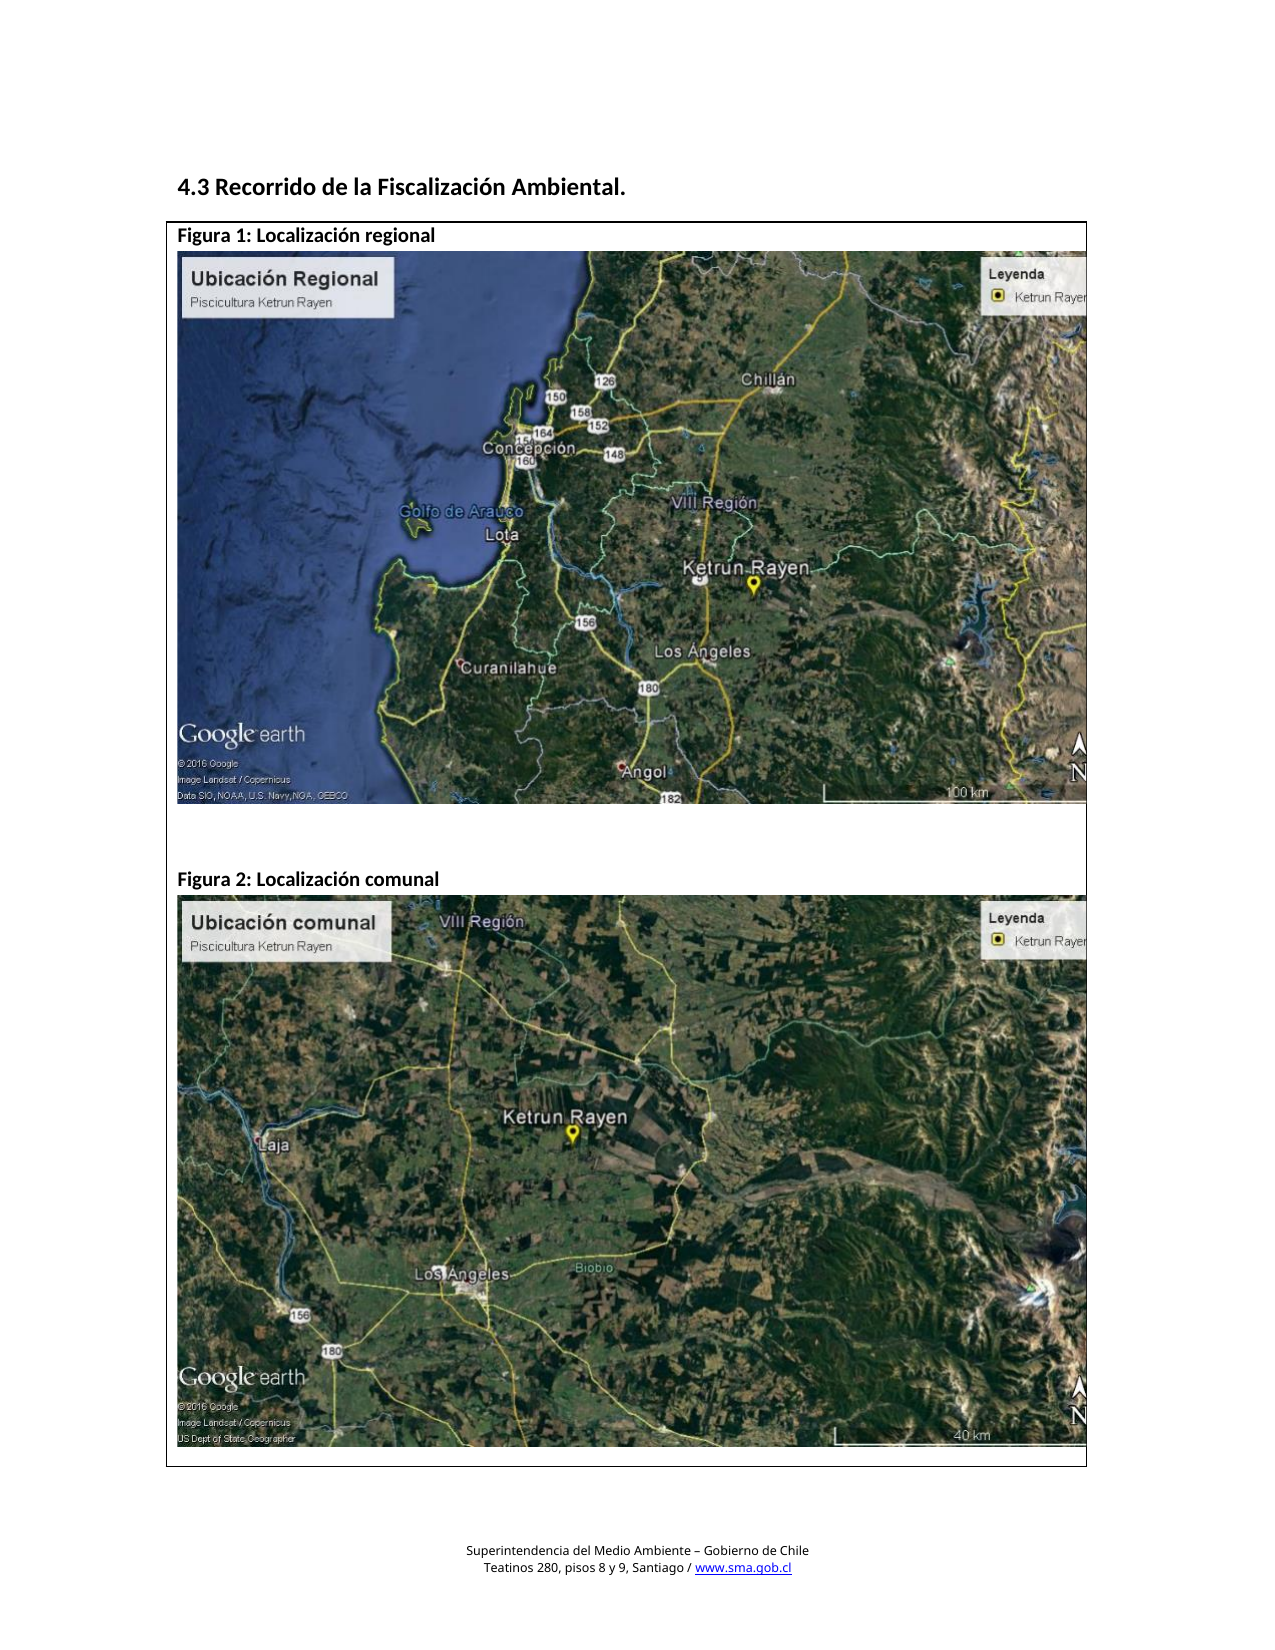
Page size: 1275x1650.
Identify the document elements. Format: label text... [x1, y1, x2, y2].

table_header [167, 223, 1086, 1466]
picture [177, 251, 1087, 804]
picture [177, 895, 1087, 1447]
subtitle Recorrido de la Fiscalización Ambiental. [177, 171, 1098, 201]
